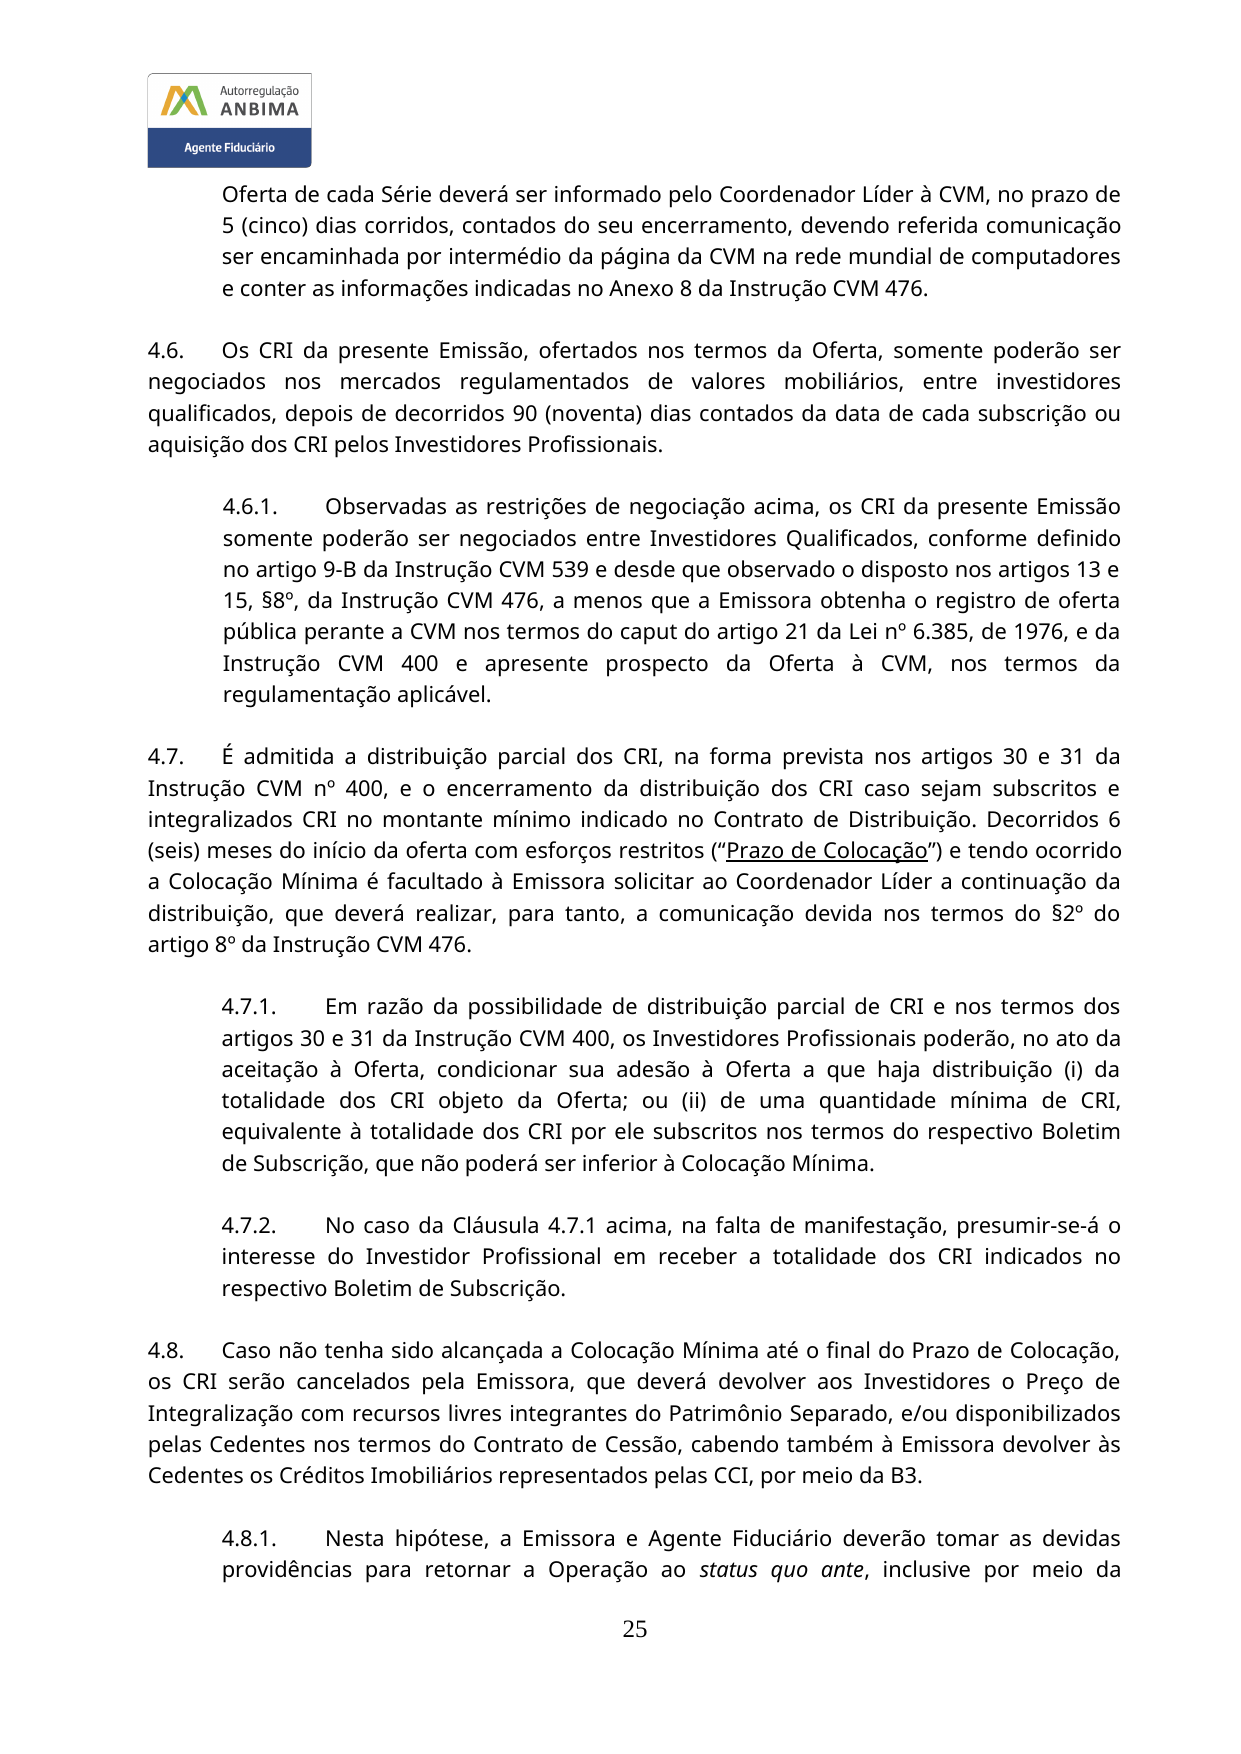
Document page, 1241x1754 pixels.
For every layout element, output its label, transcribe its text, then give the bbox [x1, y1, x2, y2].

list Caso não tenha sido alcançada a Colocação Mínima até o final do Prazo de Colocação, os CRI serão cancelados pela Emissora, que deverá devolver aos Investidores o Preço de Integralização com recursos livres integrantes do Patrimônio Separado, e/ou disponibilizados pelas Cedentes nos termos do Contrato de Cessão, cabendo também à Emissora devolver às Cedentes os Créditos Imobiliários representados pelas CCI, por meio da B3. [148, 1333, 1122, 1490]
list 4.7.1. Em razão da possibilidade de distribuição parcial de CRI e nos termos dos artigos 30 e 31 da Instrução CVM 400, os Investidores Profissionais poderão, no ato da aceitação à Oferta, condicionar sua adesão à Oferta a que haja distribuição (i) da totalidade dos CRI objeto da Oferta; ou (ii) de uma quantidade mínima de CRI, equivalente à totalidade dos CRI por ele subscritos nos termos do respectivo Boletim de Subscrição, que não poderá ser inferior à Colocação Mínima. [221, 990, 1122, 1177]
list É admitida a distribuição parcial dos CRI, na forma prevista nos artigos 30 e 31 da Instrução CVM nº 400, e o encerramento da distribuição dos CRI caso sejam subscritos e integralizados CRI no montante mínimo indicado no Contrato de Distribuição. Decorridos 6 (seis) meses do início da oferta com esforços restritos (“Prazo de Colocação”) e tendo ocorrido a Colocação Mínima é facultado à Emissora solicitar ao Coordenador Líder a continuação da distribuição, que deverá realizar, para tanto, a comunicação devida nos termos do §2º do artigo 8º da Instrução CVM 476. [148, 740, 1122, 958]
list Os CRI da presente Emissão, ofertados nos termos da Oferta, somente poderão ser negociados nos mercados regulamentados de valores mobiliários, entre investidores qualificados, depois de decorridos 90 (noventa) dias contados da data de cada subscrição ou aquisição dos CRI pelos Investidores Profissionais. [148, 333, 1122, 458]
list 4.7.2. No caso da Cláusula 4.7.1 acima, na falta de manifestação, presumir-se-á o interesse do Investidor Profissional em receber a totalidade dos CRI indicados no respectivo Boletim de Subscrição. [221, 1208, 1122, 1302]
list 4.6.1. Observadas as restrições de negociação acima, os CRI da presente Emissão somente poderão ser negociados entre Investidores Qualificados, conforme definido no artigo 9-B da Instrução CVM 539 e desde que observado o disposto nos artigos 13 e 15, §8º, da Instrução CVM 476, a menos que a Emissora obtenha o registro de oferta pública perante a CVM nos termos do caput do artigo 21 da Lei nº 6.385, de 1976, e da Instrução CVM 400 e apresente prospecto da Oferta à CVM, nos termos da regulamentação aplicável. [223, 490, 1122, 708]
picture [147, 73, 312, 168]
